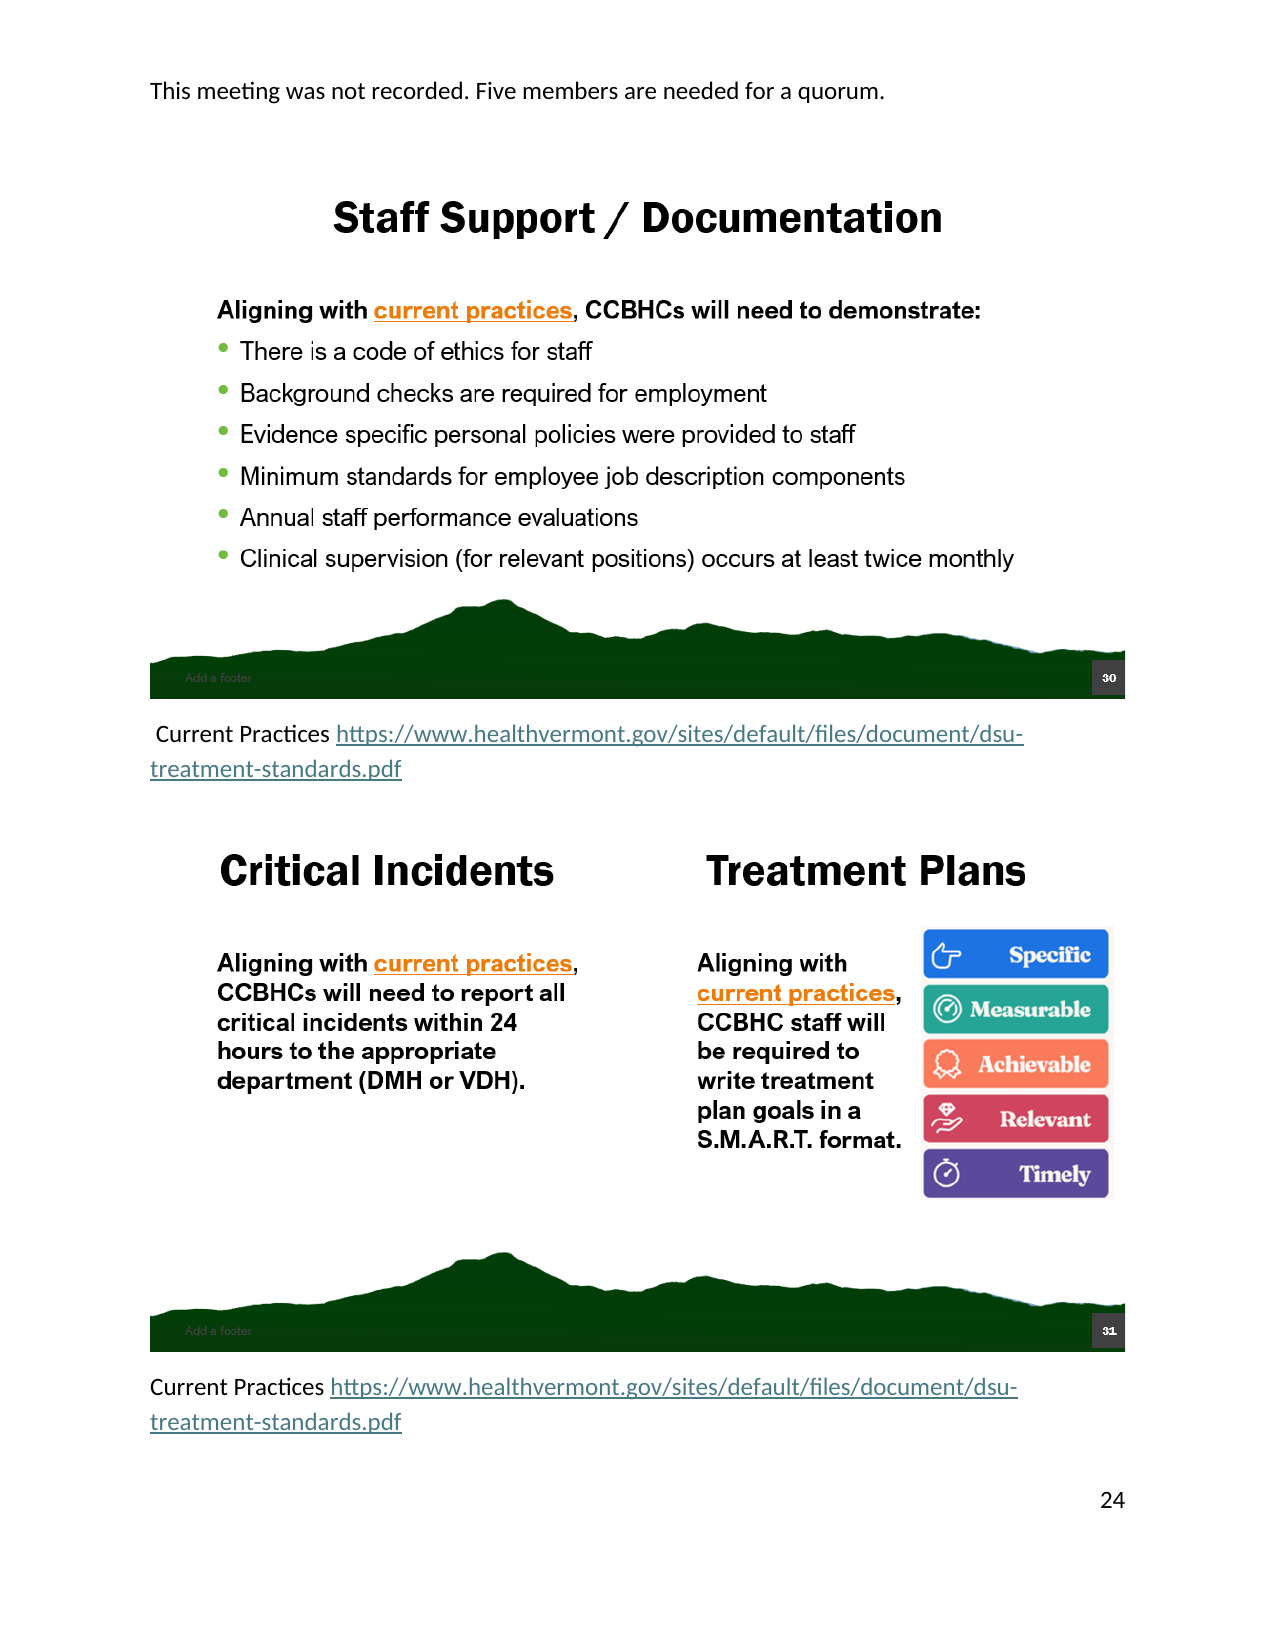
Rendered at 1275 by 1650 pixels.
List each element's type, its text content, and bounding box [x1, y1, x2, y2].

picture [150, 150, 1125, 699]
text Current Practices https://www.healthvermont.gov/sites/default/files/document/dsu-treatment-standards.pdf [150, 718, 1125, 783]
picture [150, 802, 1125, 1352]
text Current Practices https://www.healthvermont.gov/sites/default/files/document/dsu-treatment-standards.pdf [150, 1371, 1125, 1436]
